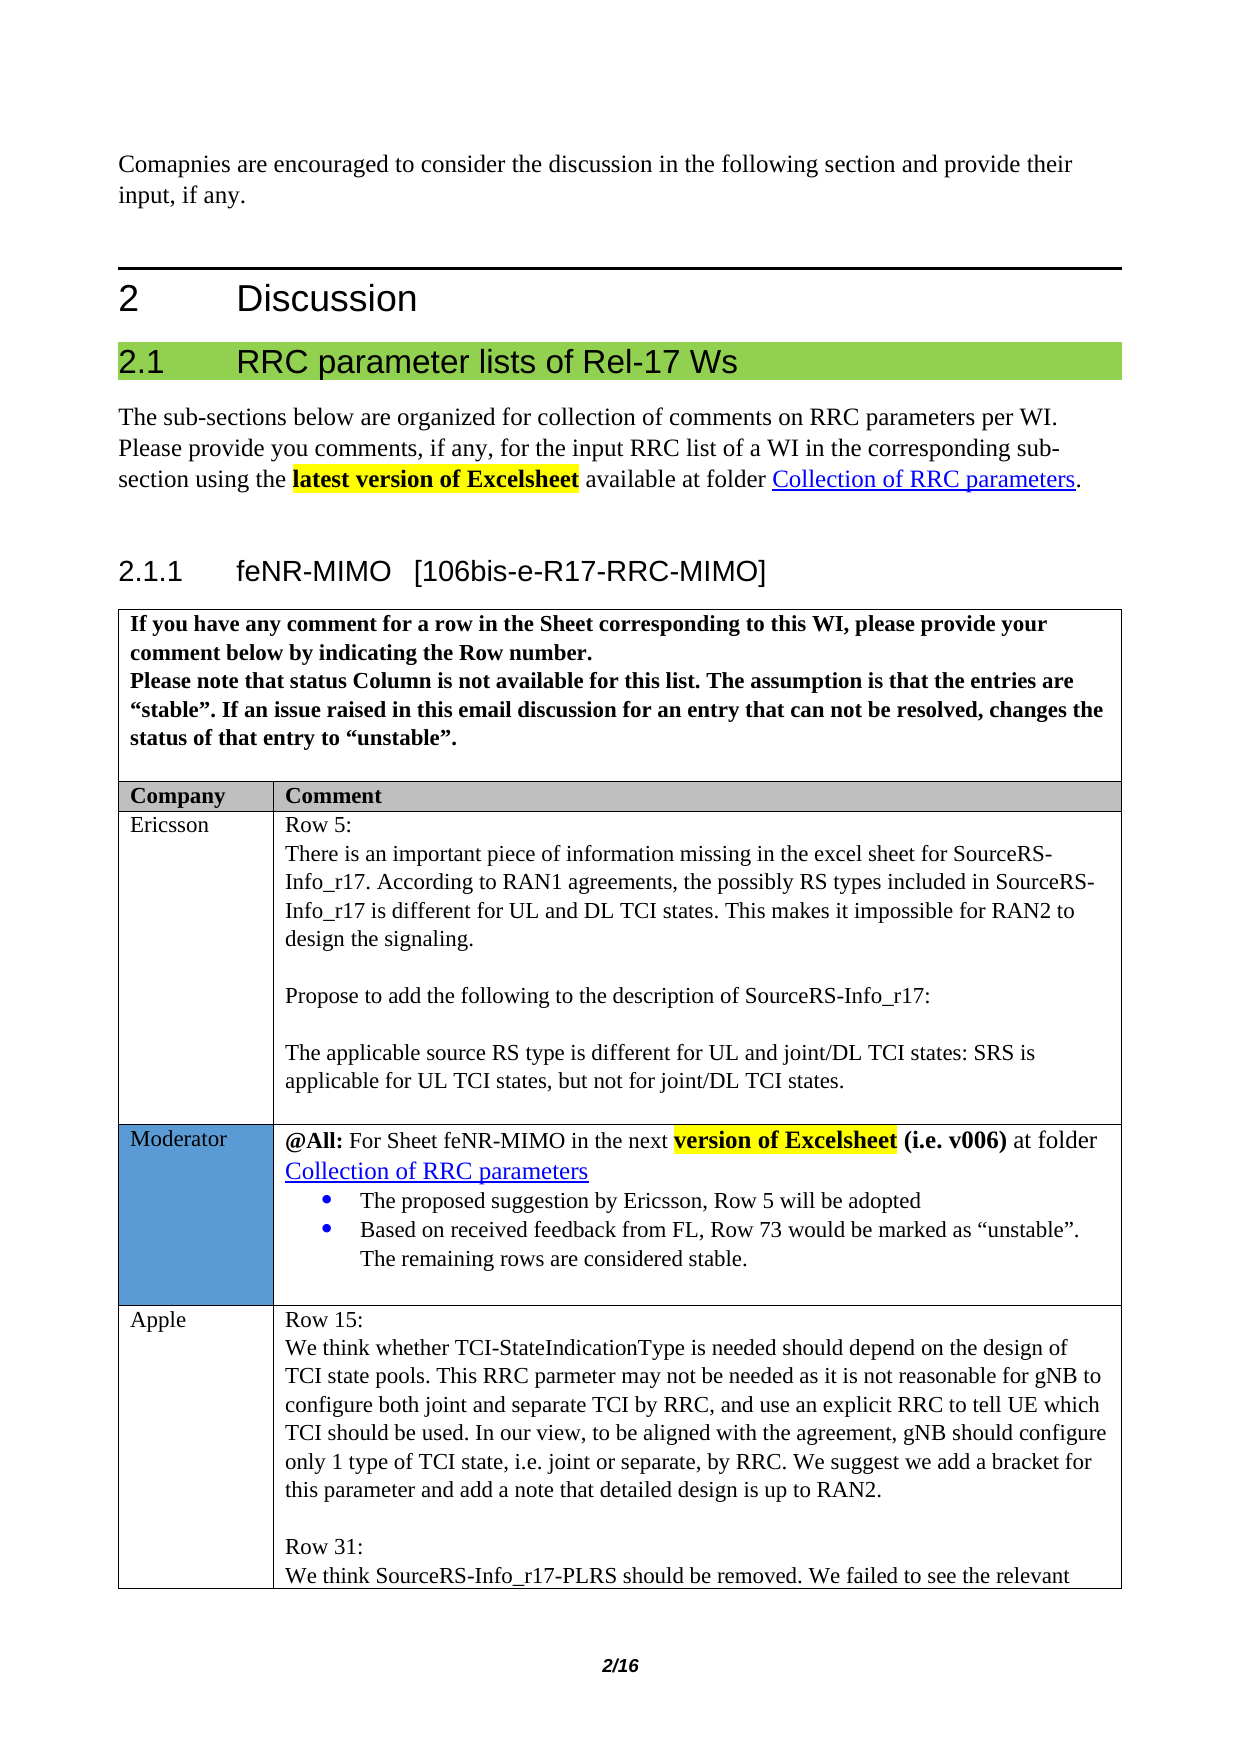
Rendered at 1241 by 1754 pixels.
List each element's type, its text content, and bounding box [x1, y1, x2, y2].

subtitle 2.1.1 feNR-MIMO [106bis-e-R17-RRC-MIMO] [118, 554, 1122, 588]
table_cell @All: For Sheet feNR-MIMO in the next version of Excelsheet (i.e. v006) at folder Collection of RRC parameters The proposed suggestion by Ericsson, Row 5 will be adopted Based on received feedback from FL, Row 73 would be marked as “unstable”. The remaining rows are considered stable. [274, 1125, 1121, 1305]
table_cell Apple [119, 1306, 273, 1588]
table_header If you have any comment for a row in the Sheet corresponding to this WI, please provide your comment below by indicating the Row number. Please note that status Column is not available for this list. The assumption is that the entries are “stable”. If an issue raised in this email discussion for an entry that can not be resolved, changes the status of that entry to “unstable”. [119, 610, 1121, 781]
table_cell Moderator [119, 1125, 273, 1305]
subtitle 2 Discussion [118, 270, 1122, 320]
text The sub-sections below are organized for collection of comments on RRC parameters per WI. Please provide you comments, if any, for the input RRC list of a WI in the corresponding sub-section using the latest version of Excelsheet available at folder Collection of RRC parameters. [118, 402, 1122, 493]
list Comapnies are encouraged to consider the discussion in the following section and provide their input, if any. [118, 149, 1122, 209]
subtitle 2.1 RRC parameter lists of Rel-17 Ws [118, 342, 1122, 380]
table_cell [274, 1306, 1121, 1588]
table_cell Row 5: There is an important piece of information missing in the excel sheet for SourceRS-Info_r17. According to RAN1 agreements, the possibly RS types included in SourceRS-Info_r17 is different for UL and DL TCI states. This makes it impossible for RAN2 to design the signaling. Propose to add the following to the description of SourceRS-Info_r17: The applicable source RS type is different for UL and joint/DL TCI states: SRS is applicable for UL TCI states, but not for joint/DL TCI states. [274, 812, 1121, 1124]
table_cell Company [119, 782, 273, 811]
table_cell Ericsson [119, 812, 273, 1124]
table_cell Comment [274, 782, 1121, 811]
